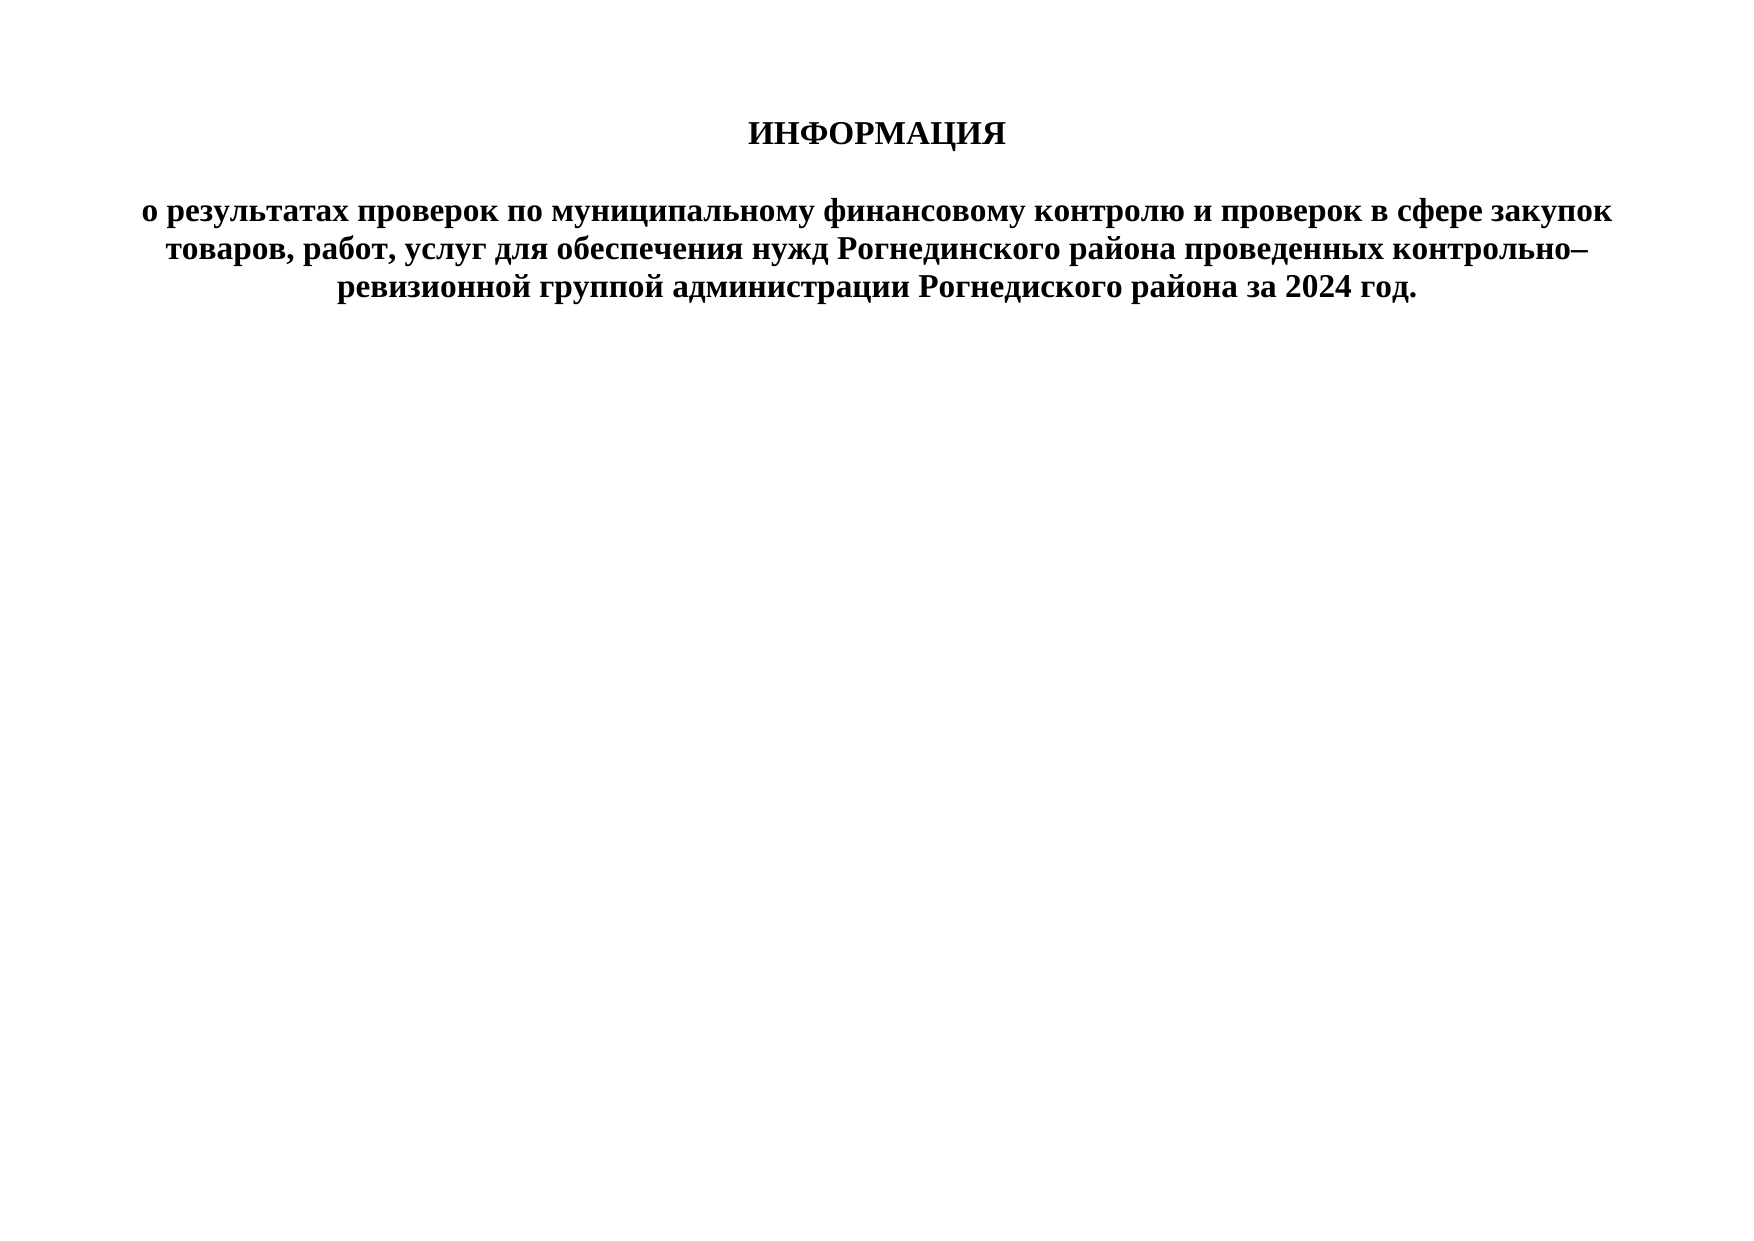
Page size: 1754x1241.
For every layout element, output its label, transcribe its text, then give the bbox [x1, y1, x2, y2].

text о результатах проверок по муниципальному финансовому контролю и проверок в сфере закупок товаров, работ, услуг для обеспечения нужд Рогнединского района проведенных контрольно–ревизионной группой администрации Рогнедиского района за 2024 год. [75, 190, 1679, 305]
text ИНФОРМАЦИЯ [75, 113, 1679, 152]
